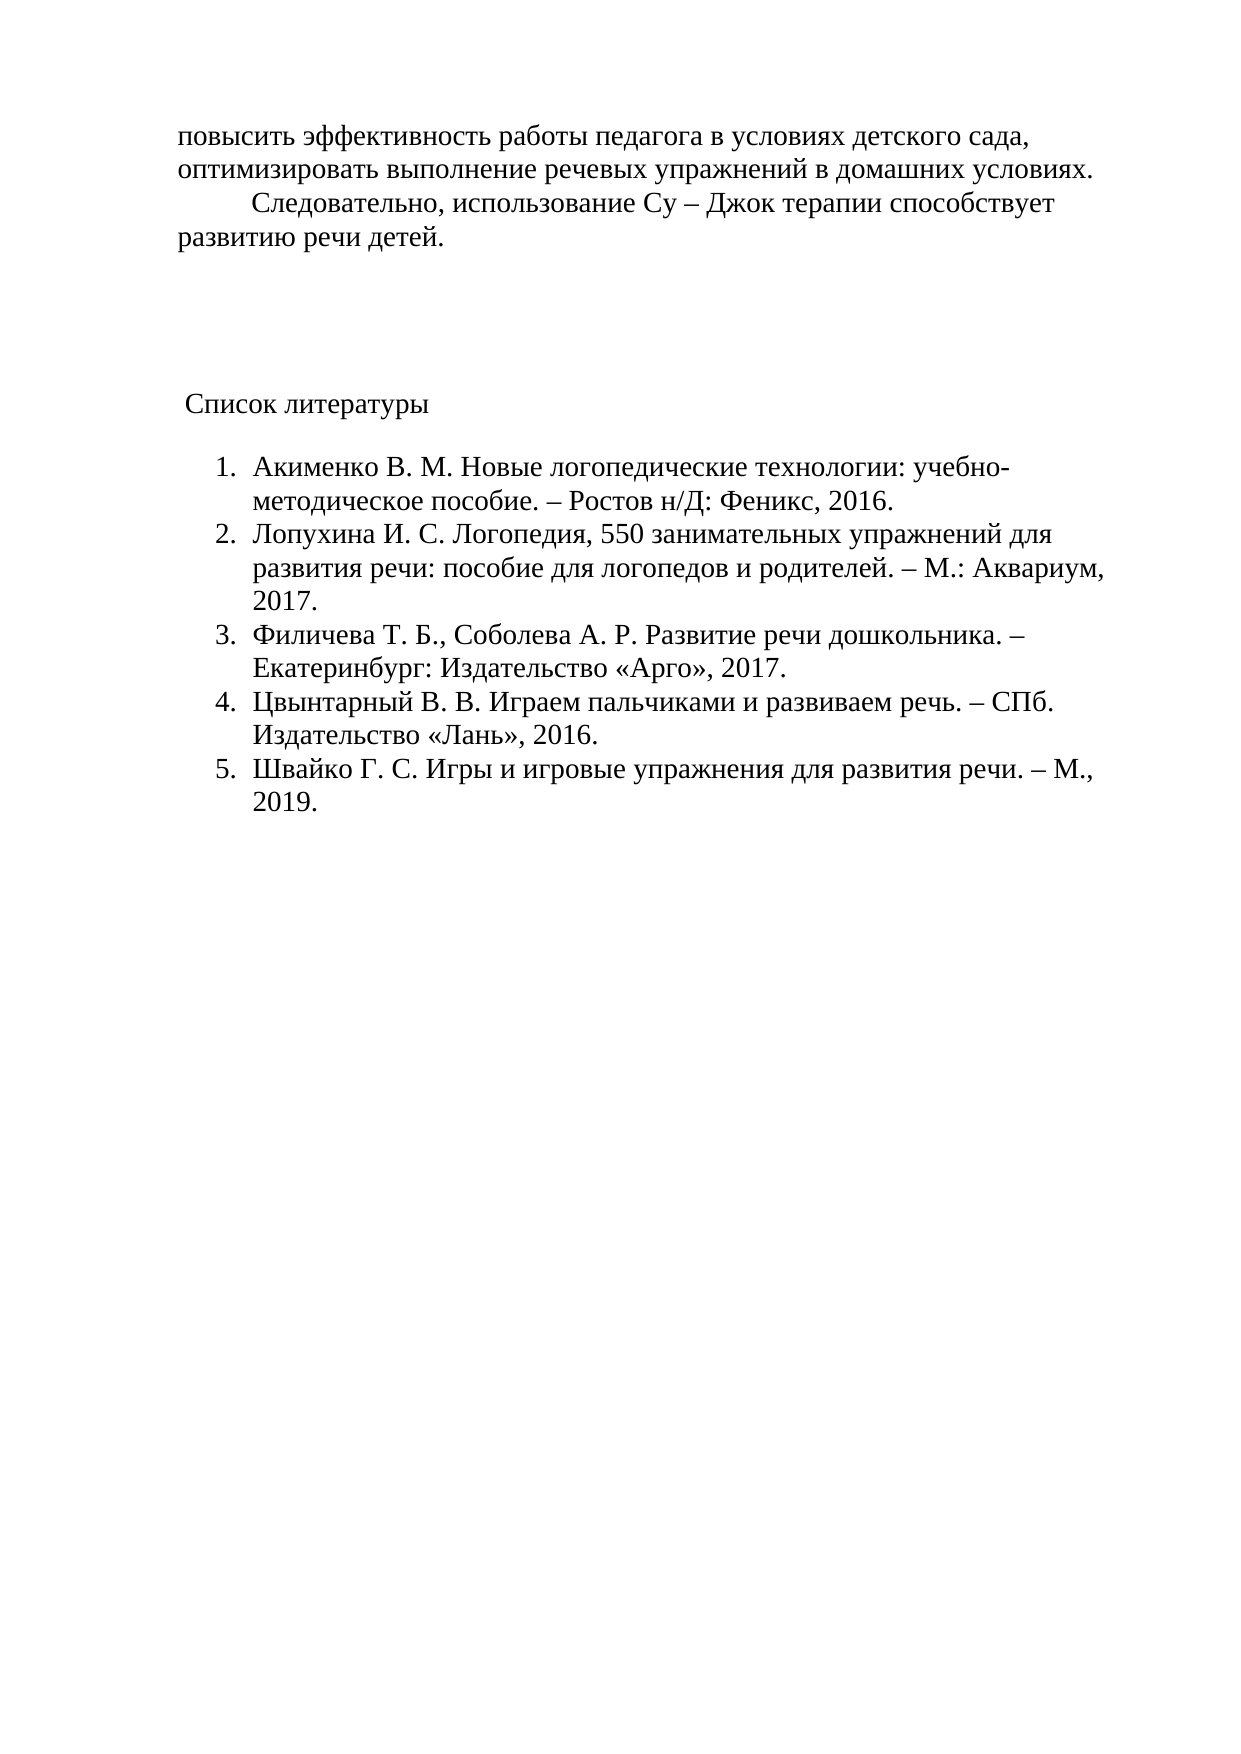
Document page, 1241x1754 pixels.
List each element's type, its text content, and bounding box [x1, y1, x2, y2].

text Cледовательно, использование Су – Джок терапии способствует развитию речи детей. [177, 185, 1152, 252]
list Акименко В. М. Новые логопедические технологии: учебно-методическое пособие. – Ростов н/Д: Феникс, 2016. [215, 449, 1152, 516]
text Cписок литeратуры [177, 386, 1152, 420]
list Швайко Г. С. Игры и игровые упражнения для развития речи. – М., 2019. [215, 751, 1152, 818]
list Цвынтарный В. В. Играем пальчиками и развиваем речь. – СПб. Издательство «Лань», 2016. [215, 684, 1152, 751]
list Филичева Т. Б., Соболева А. Р. Развитие речи дошкольника. – Екатеринбург: Издательство «Арго», 2017. [215, 617, 1152, 684]
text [177, 118, 1152, 185]
list Лопухина И. С. Логопедия, 550 занимательных упражнений для развития речи: пособие для логопедов и родителей. – М.: Аквариум, 2017. [215, 516, 1152, 617]
